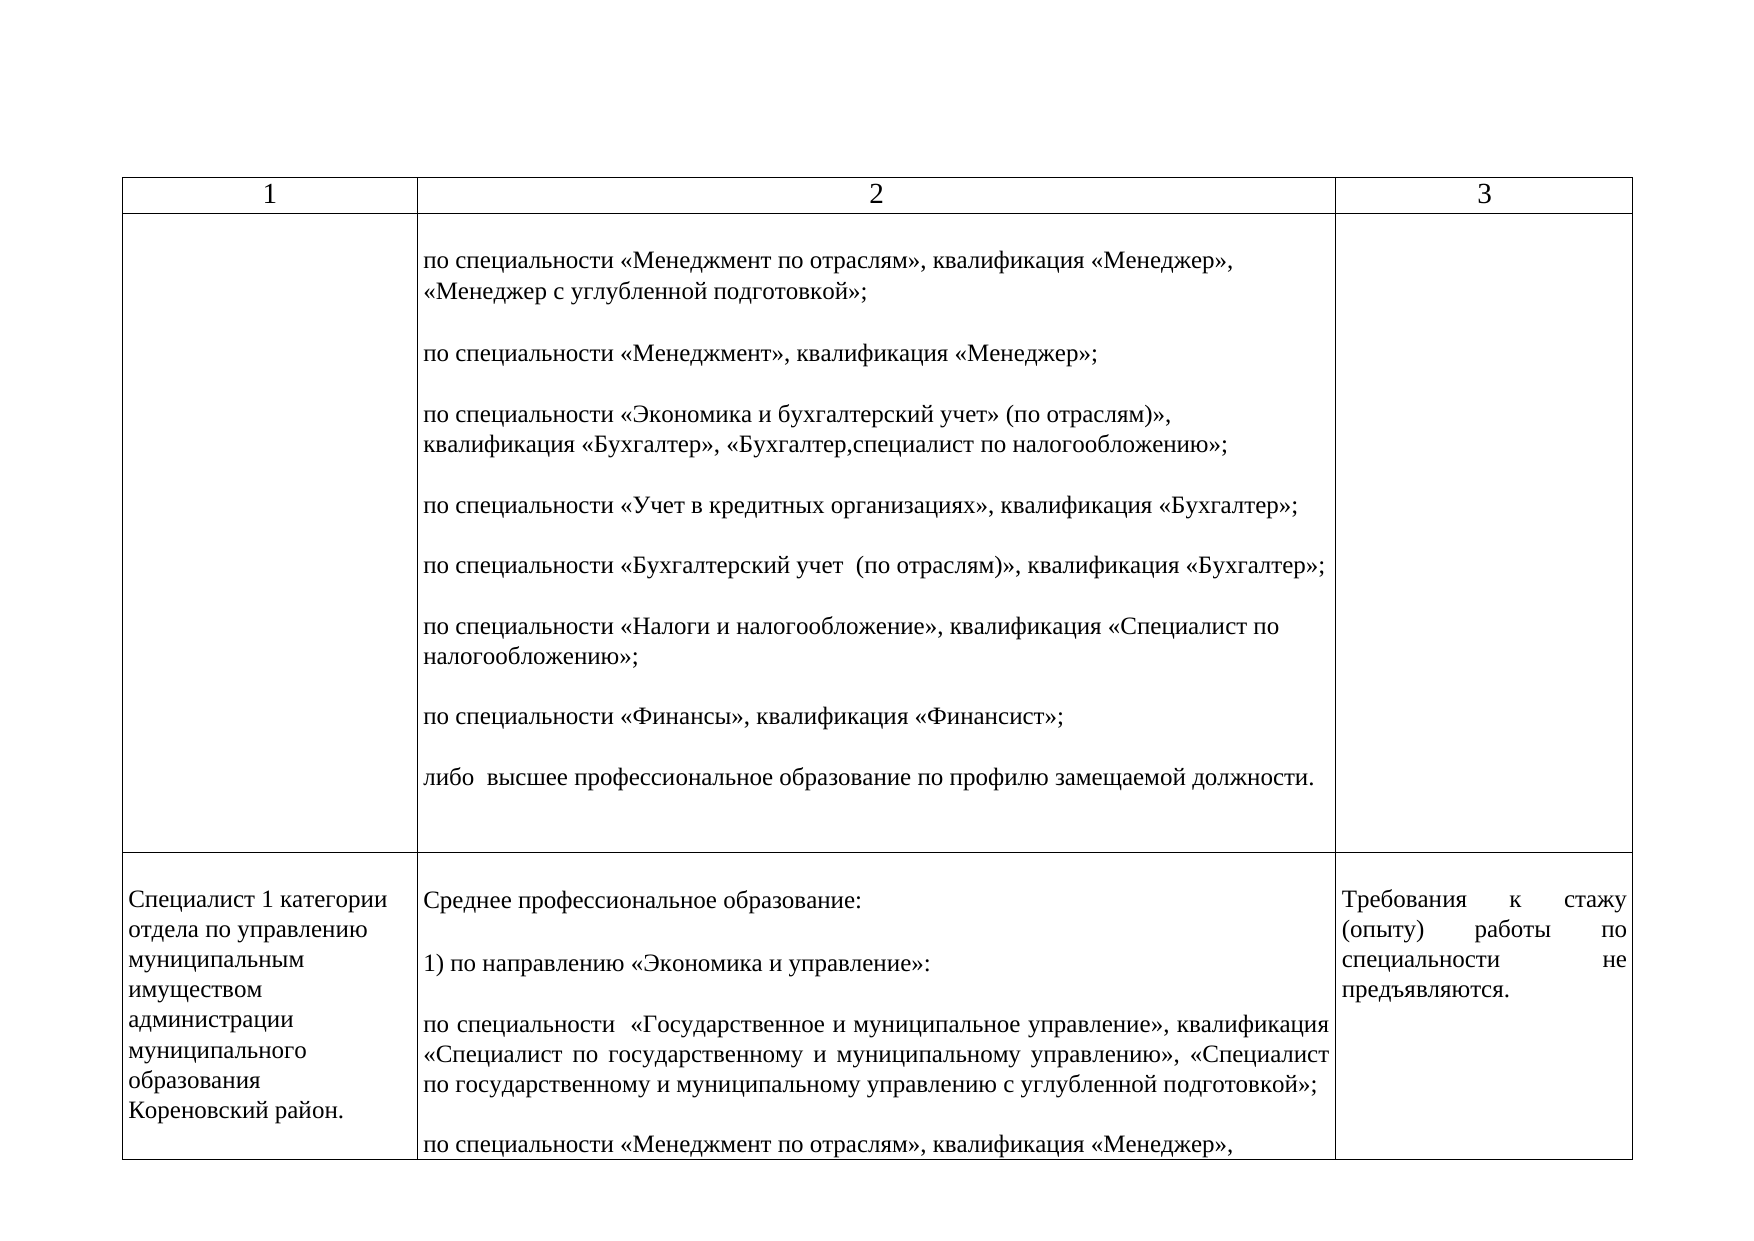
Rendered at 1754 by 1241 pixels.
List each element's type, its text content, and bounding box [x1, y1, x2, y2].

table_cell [1336, 853, 1632, 1159]
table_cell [418, 214, 1335, 852]
table_header 2 [418, 178, 1335, 213]
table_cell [1336, 214, 1632, 852]
table_header 3 [1336, 178, 1632, 213]
table_header 1 [123, 178, 417, 213]
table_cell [123, 853, 417, 1159]
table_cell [418, 853, 1335, 1159]
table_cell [123, 214, 417, 852]
